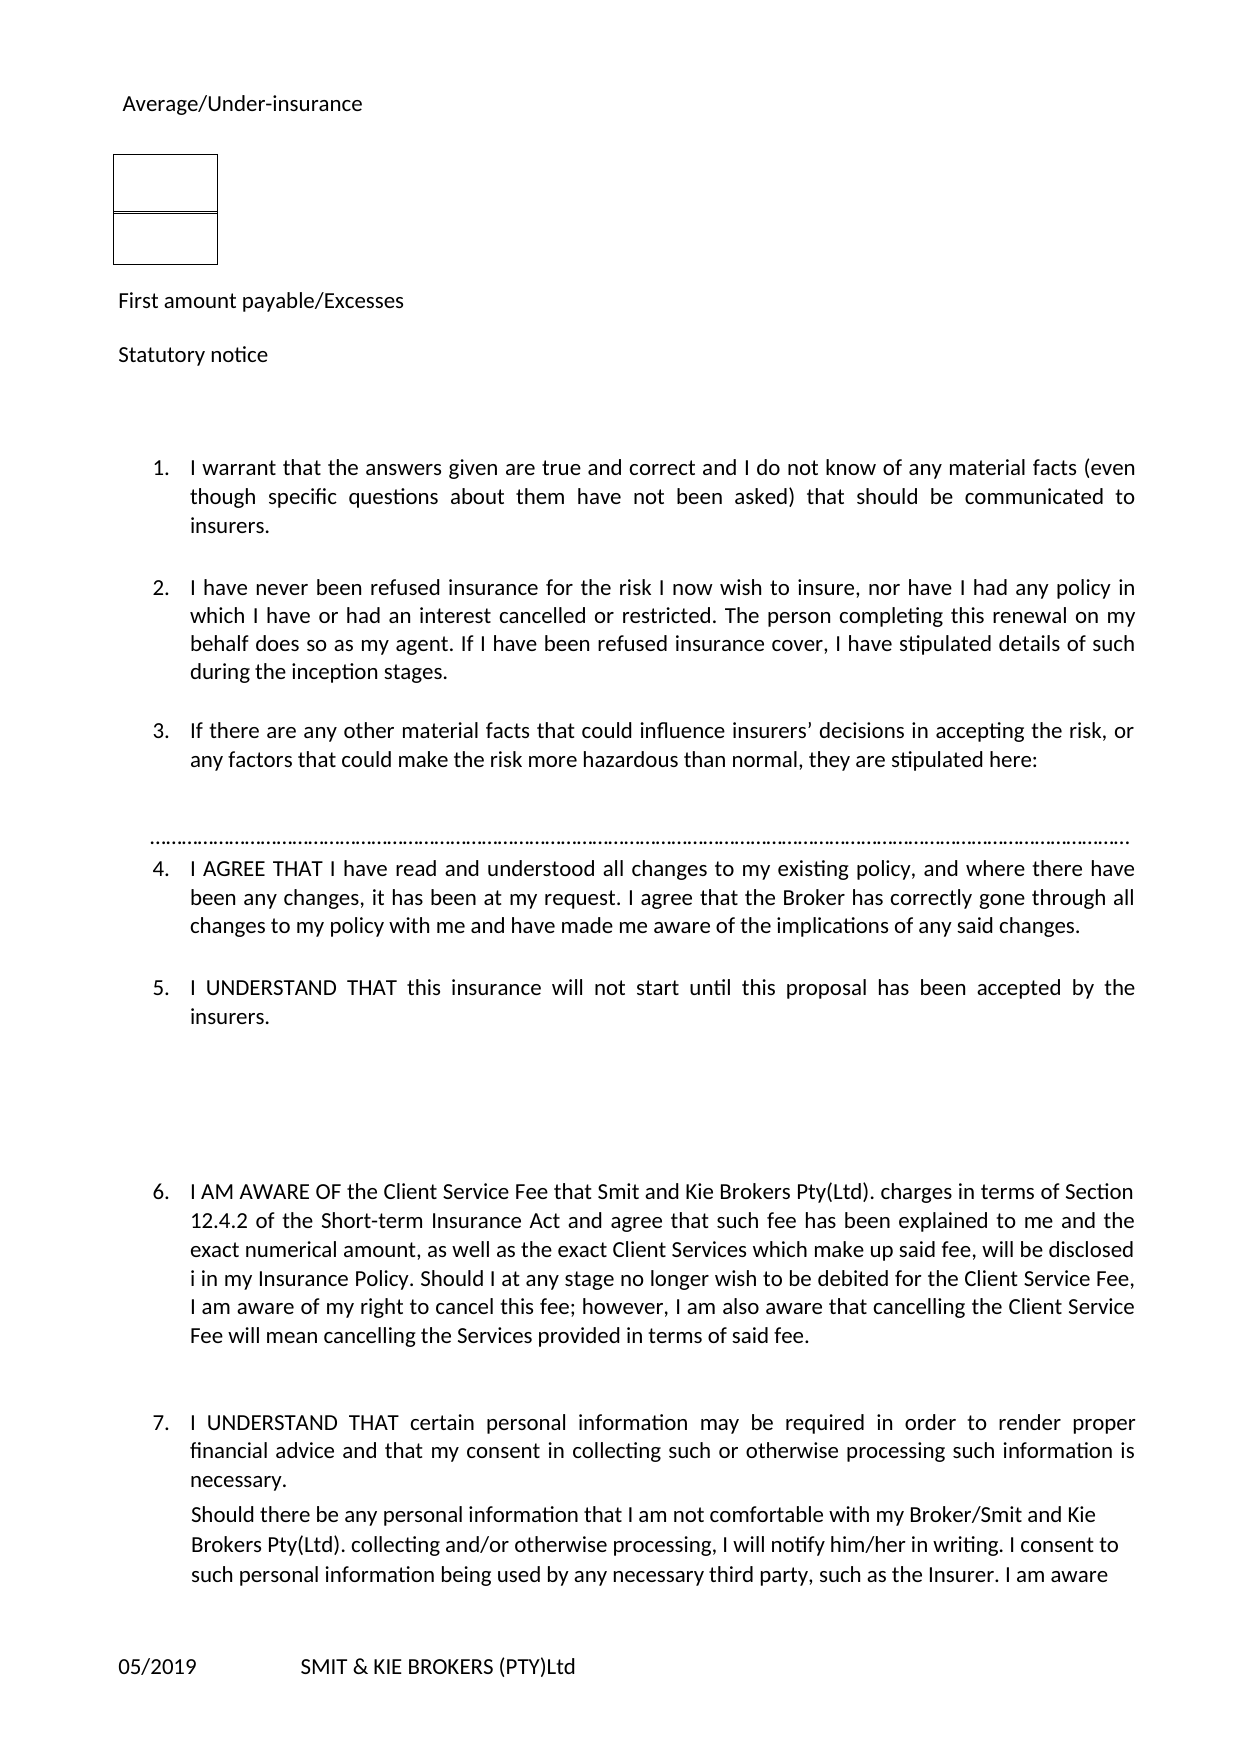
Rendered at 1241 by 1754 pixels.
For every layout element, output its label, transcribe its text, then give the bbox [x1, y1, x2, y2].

table_header [114, 155, 217, 211]
text …………………………………………………………………………………………………………………………………………………………………… [119, 822, 1131, 850]
list I UNDERSTAND THAT certain personal information may be required in order to render proper financial advice and that my consent in collecting such or otherwise processing such information is necessary. [152, 1408, 1137, 1493]
list If there are any other material facts that could influence insurers’ decisions in accepting the risk, or any factors that could make the risk more hazardous than normal, they are stipulated here: [152, 716, 1137, 773]
table_cell [114, 214, 217, 264]
list I have never been refused insurance for the risk I now wish to insure, nor have I had any policy in which I have or had an interest cancelled or restricted. The person completing this renewal on my behalf does so as my agent. If I have been refused insurance cover, I have stipulated details of such during the inception stages. [152, 573, 1137, 685]
list I AGREE THAT I have read and understood all changes to my existing policy, and where there have been any changes, it has been at my request. I agree that the Broker has correctly gone through all changes to my policy with me and have made me aware of the implications of any said changes. [152, 854, 1137, 939]
list I AM AWARE OF the Client Service Fee that Smit and Kie Brokers Pty(Ltd). charges in terms of Section 12.4.2 of the Short-term Insurance Act and agree that such fee has been explained to me and the exact numerical amount, as well as the exact Client Services which make up said fee, will be disclosed i in my Insurance Policy. Should I at any stage no longer wish to be debited for the Client Service Fee, I am aware of my right to cancel this fee; however, I am also aware that cancelling the Client Service Fee will mean cancelling the Services provided in terms of said fee. [152, 1177, 1137, 1349]
text First amount payable/Excesses [118, 286, 1137, 314]
list I warrant that the answers given are true and correct and I do not know of any material facts (even though specific questions about them have not been asked) that should be communicated to insurers. [152, 453, 1137, 539]
list I UNDERSTAND THAT this insurance will not start until this proposal has been accepted by the insurers. [152, 973, 1137, 1030]
text Should there be any personal information that I am not comfortable with my Broker/Smit and Kie Brokers Pty(Ltd). collecting and/or otherwise processing, I will notify him/her in writing. I consent to such personal information being used by any necessary third party, such as the Insurer. I am aware [191, 1500, 1125, 1588]
text Statutory notice [118, 340, 1137, 368]
text Average/Under-insurance [122, 89, 1137, 117]
